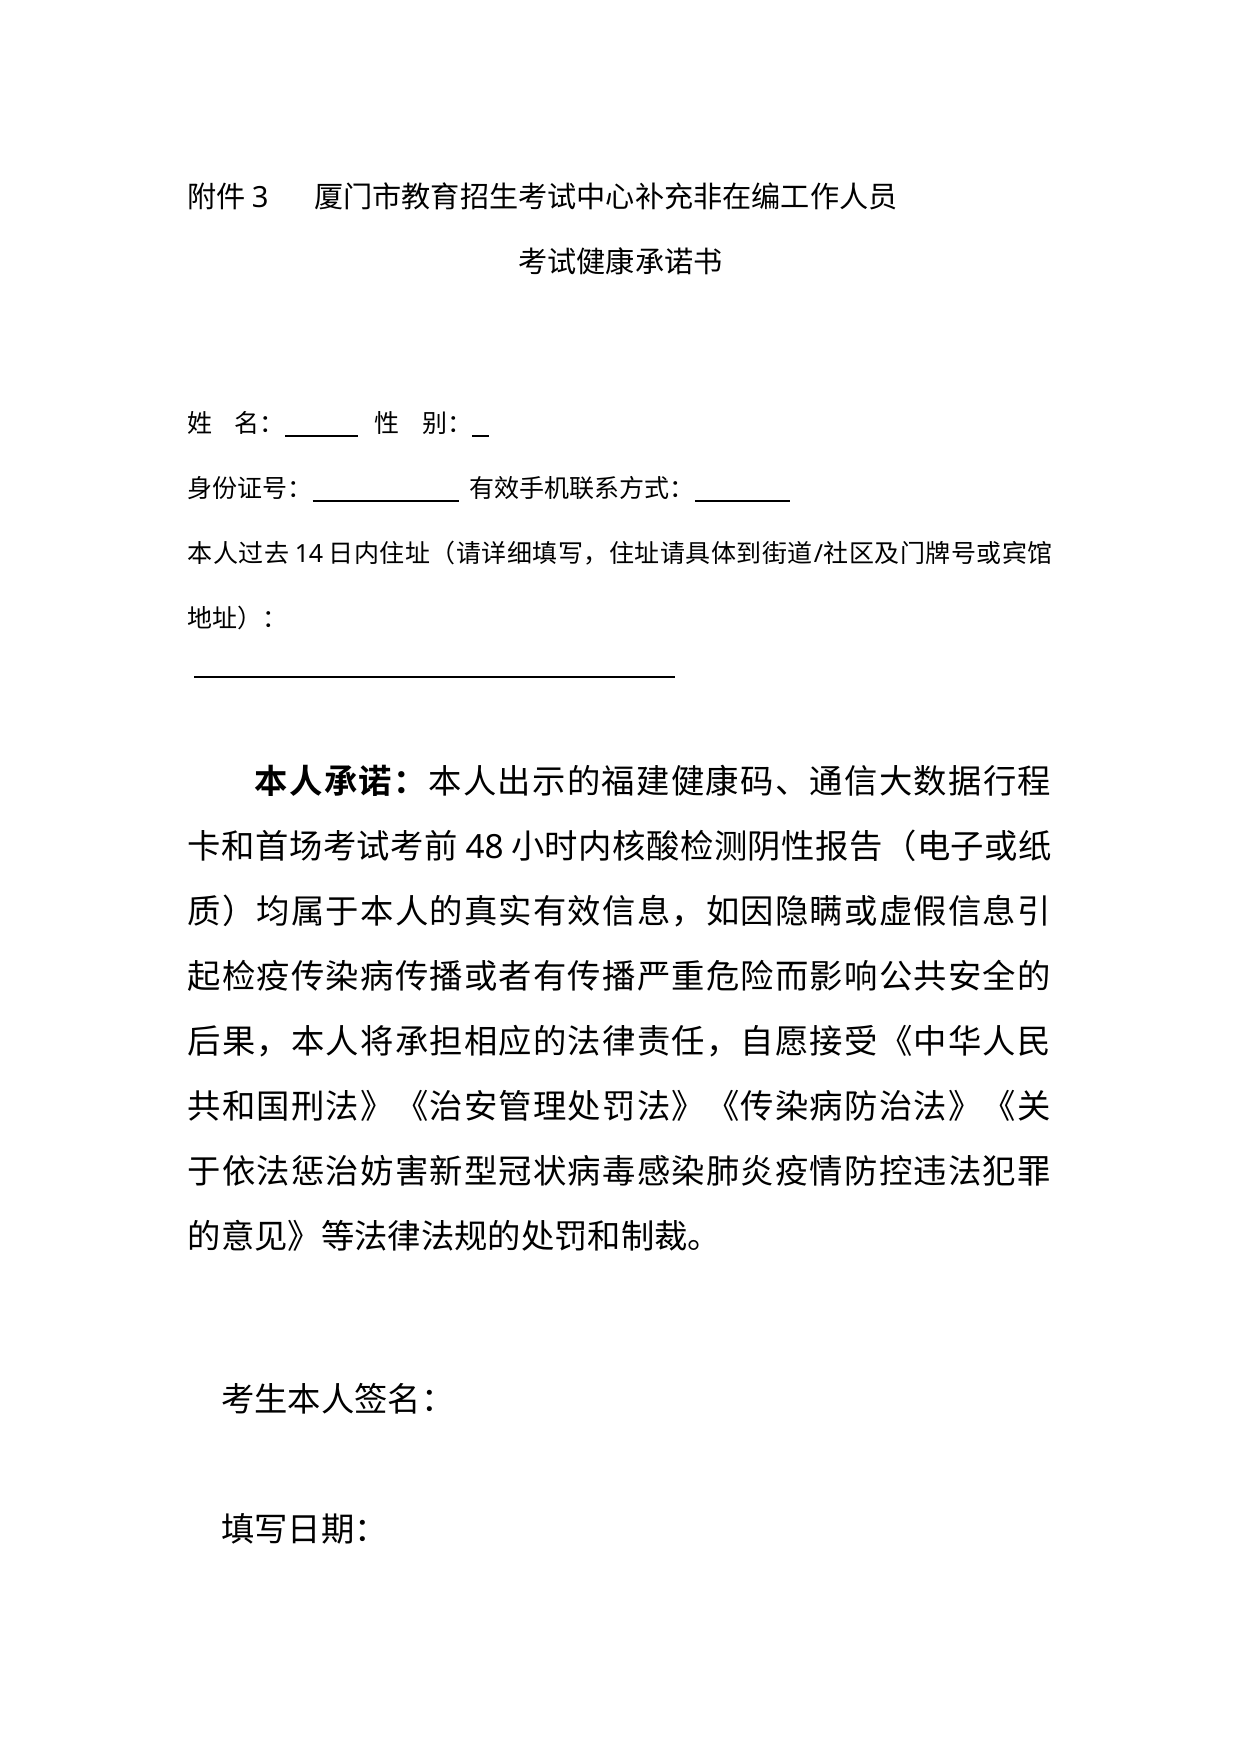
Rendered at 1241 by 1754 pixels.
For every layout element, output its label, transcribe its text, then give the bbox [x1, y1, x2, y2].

text 本人过去14日内住址（请详细填写，住址请具体到街道/社区及门牌号或宾馆地址）： [187, 519, 1053, 649]
text 身份证号： 有效手机联系方式： [187, 454, 1053, 519]
text 附件3 厦门市教育招生考试中心补充非在编工作人员 [187, 162, 1053, 227]
text 考试健康承诺书 [187, 227, 1053, 292]
text 姓 名： 性 别： [187, 389, 1053, 454]
text 填写日期： [187, 1494, 1053, 1559]
text 考生本人签名： [187, 1364, 1053, 1429]
text 本人承诺：本人出示的福建健康码、通信大数据行程卡和首场考试考前48小时内核酸检测阴性报告（电子或纸质）均属于本人的真实有效信息，如因隐瞒或虚假信息引起检疫传染病传播或者有传播严重危险而影响公共安全的后果，本人将承担相应的法律责任，自愿接受《中华人民共和国刑法》《治安管理处罚法》《传染病防治法》《关于依法惩治妨害新型冠状病毒感染肺炎疫情防控违法犯罪的意见》等法律法规的处罚和制裁。 [187, 747, 1053, 1267]
